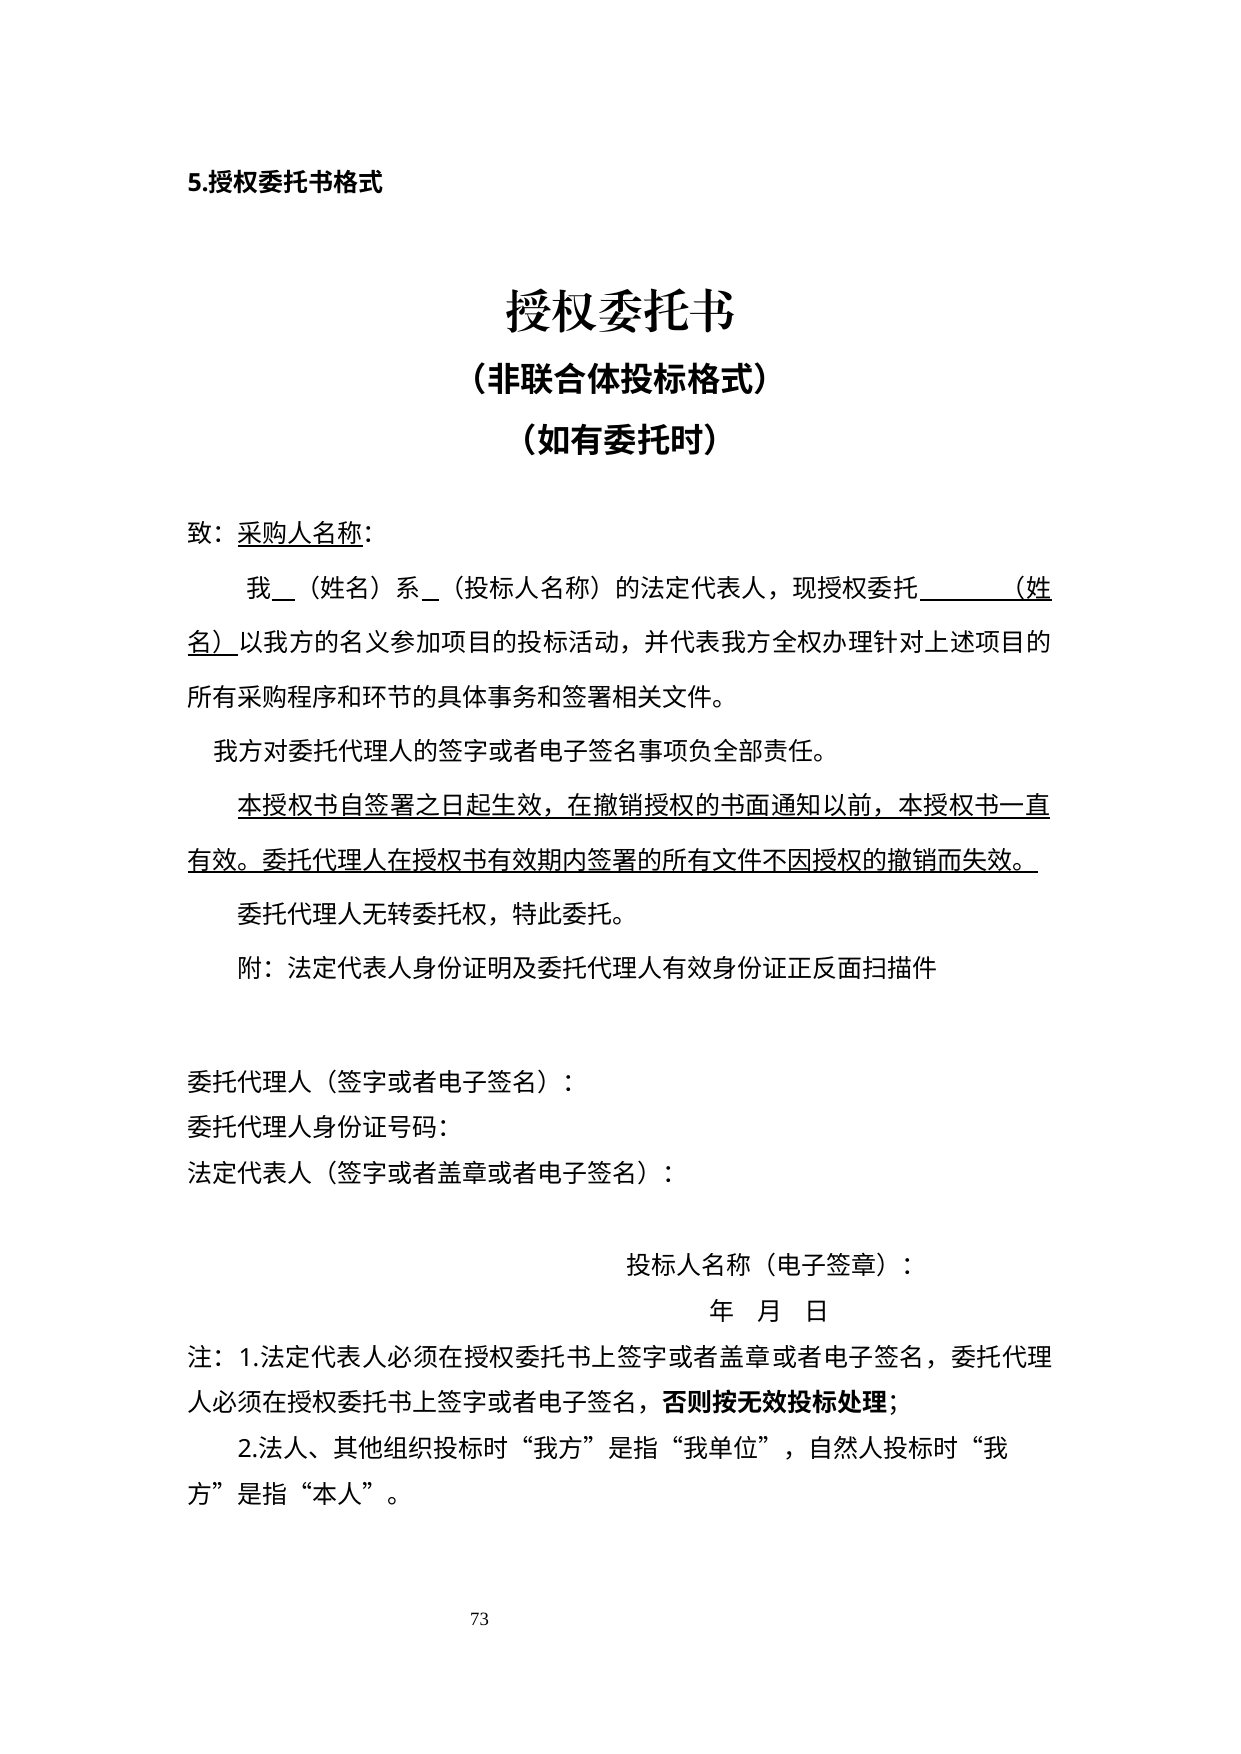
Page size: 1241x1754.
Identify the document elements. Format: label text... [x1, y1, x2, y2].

text 委托代理人无转委托权，特此委托。 [187, 894, 1053, 931]
text 致：采购人名称： [187, 514, 1053, 550]
text 委托代理人身份证号码： [187, 1100, 1053, 1146]
text 委托代理人（签字或者电子签名）： [187, 1054, 1053, 1100]
text 附：法定代表人身份证明及委托代理人有效身份证正反面扫描件 [187, 949, 1053, 985]
text 授权委托书 [187, 286, 1053, 341]
text 投标人名称（电子签章）： [187, 1238, 1053, 1283]
text 年 月 日 [187, 1283, 1053, 1329]
text 注：1.法定代表人必须在授权委托书上签字或者盖章或者电子签名，委托代理人必须在授权委托书上签字或者电子签名，否则按无效投标处理； [187, 1329, 1053, 1421]
text 法定代表人（签字或者盖章或者电子签名）： [187, 1146, 1053, 1192]
text （非联合体投标格式） [187, 353, 1053, 401]
text （如有委托时） [187, 414, 1053, 462]
text 我方对委托代理人的签字或者电子签名事项负全部责任。 [187, 731, 1053, 768]
text 本授权书自签署之日起生效，在撤销授权的书面通知以前，本授权书一直有效。委托代理人在授权书有效期内签署的所有文件不因授权的撤销而失效。 [187, 786, 1053, 876]
text 我 （姓名）系 （投标人名称）的法定代表人，现授权委托 （姓名）以我方的名义参加项目的投标活动，并代表我方全权办理针对上述项目的所有采购程序和环节的具体事务和签署相关文件。 [187, 568, 1053, 713]
text 5.授权委托书格式 [187, 162, 1053, 199]
text 2.法人、其他组织投标时“我方”是指“我单位”，自然人投标时“我方”是指“本人”。 [187, 1421, 1053, 1513]
